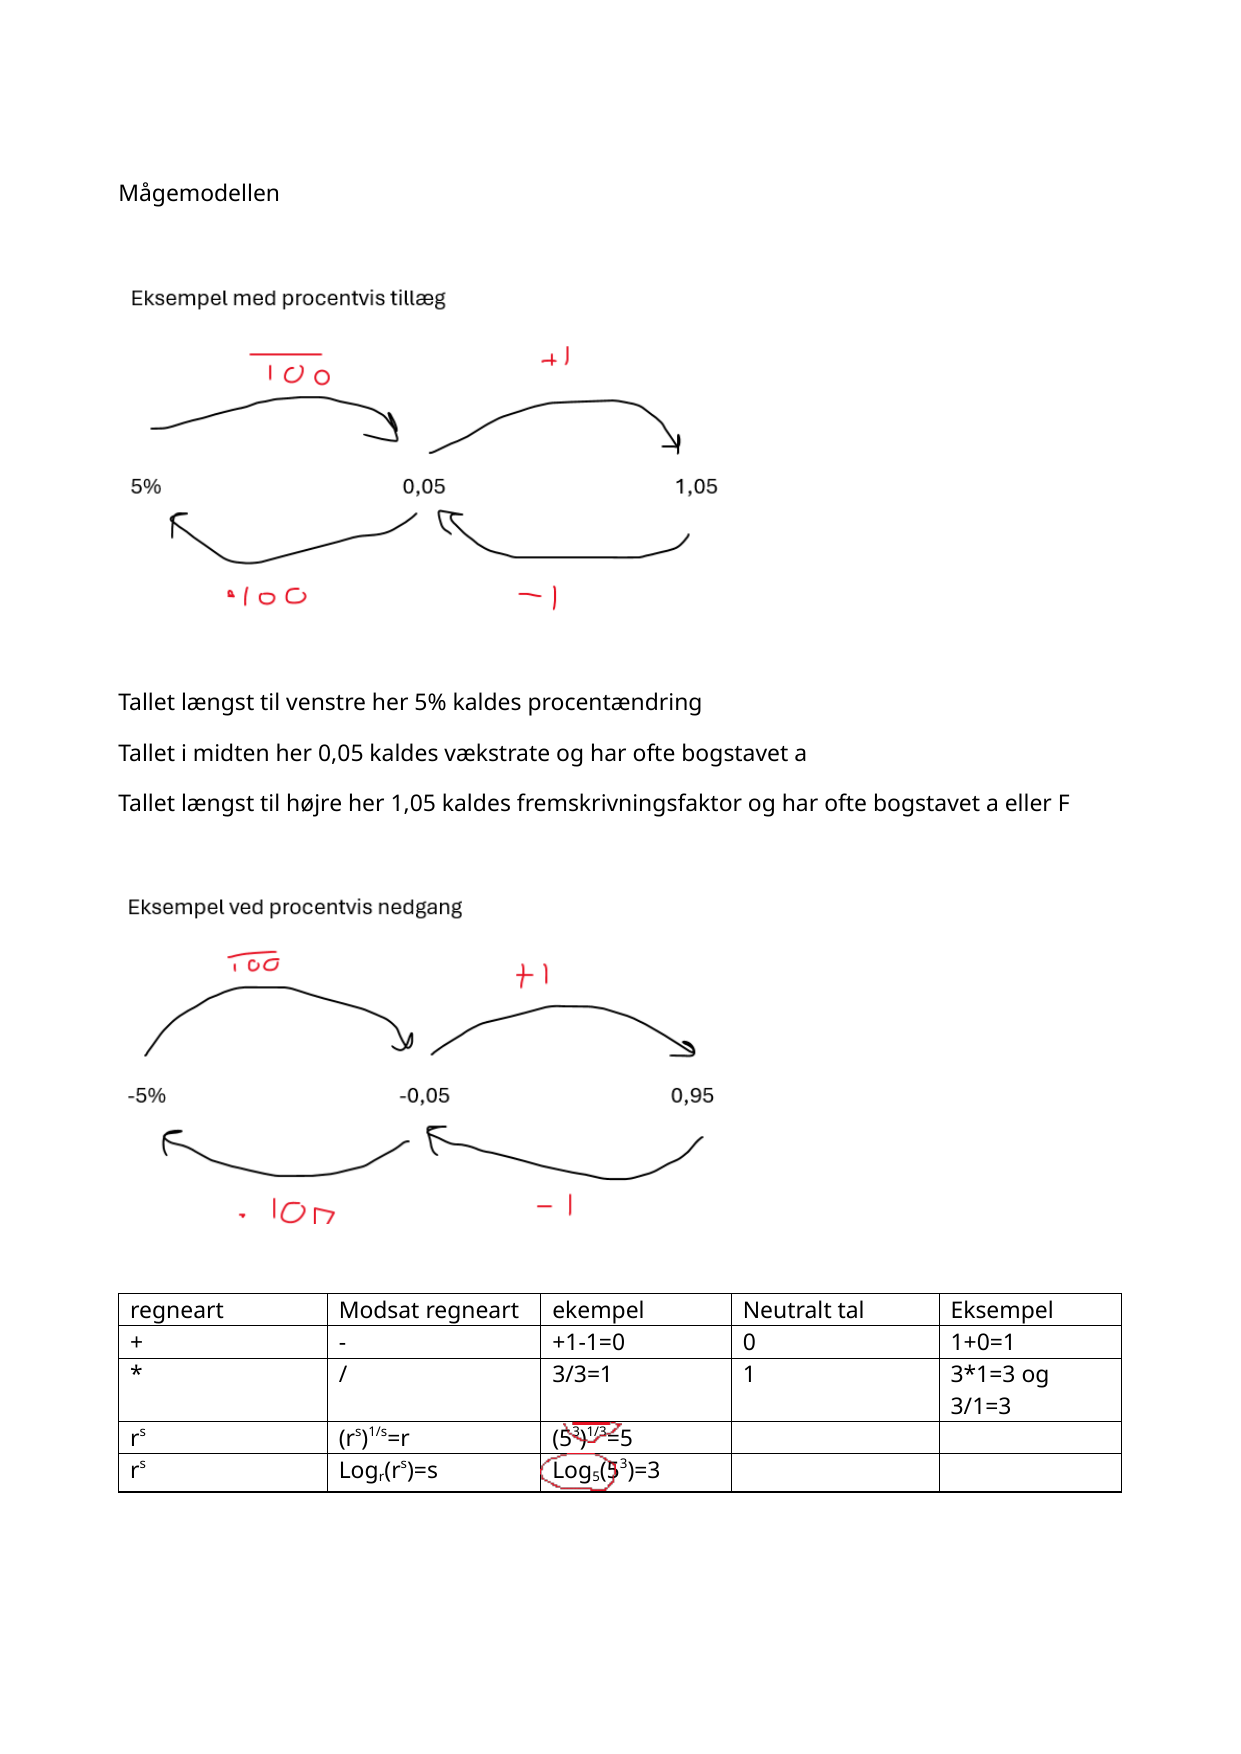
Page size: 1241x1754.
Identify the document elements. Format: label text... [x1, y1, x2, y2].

table_header Eksempel [940, 1294, 1121, 1325]
table_cell [940, 1454, 1121, 1491]
table_cell rs [119, 1454, 327, 1491]
table_cell 1+0=1 [940, 1326, 1121, 1357]
text Mågemodellen [118, 177, 1122, 208]
table_header ekempel [541, 1294, 731, 1325]
text Tallet i midten her 0,05 kaldes vækstrate og har ofte bogstavet a [118, 737, 1122, 768]
table_cell / [328, 1359, 540, 1421]
text Tallet længst til højre her 1,05 kaldes fremskrivningsfaktor og har ofte bogstavet a eller F [118, 787, 1122, 818]
table_cell 0 [732, 1326, 939, 1357]
table_header Neutralt tal [732, 1294, 939, 1325]
table_cell (rs)1/s=r [328, 1422, 540, 1453]
table_cell 3*1=3 og 3/1=3 [940, 1359, 1121, 1421]
picture [540, 1453, 616, 1491]
table_cell Log5(53)=3 [616, 1454, 731, 1491]
table_cell + [119, 1326, 327, 1357]
table_cell (53)1/3=5 [541, 1422, 731, 1453]
table_cell [732, 1454, 939, 1491]
table_cell +1-1=0 [541, 1326, 731, 1357]
table_cell - [328, 1326, 540, 1357]
table_cell 3/3=1 [541, 1359, 731, 1421]
table_cell rs [119, 1422, 327, 1453]
table_cell * [119, 1359, 327, 1421]
table_cell Logr(rs)=s [328, 1454, 540, 1491]
picture [563, 1422, 622, 1443]
picture [118, 887, 737, 1224]
table_cell [940, 1422, 1121, 1453]
table_header regneart [119, 1294, 327, 1325]
text Tallet længst til venstre her 5% kaldes procentændring [118, 686, 1122, 717]
table_cell 1 [732, 1359, 939, 1421]
table_header Modsat regneart [328, 1294, 540, 1325]
picture [118, 278, 723, 617]
table_cell [732, 1422, 939, 1453]
